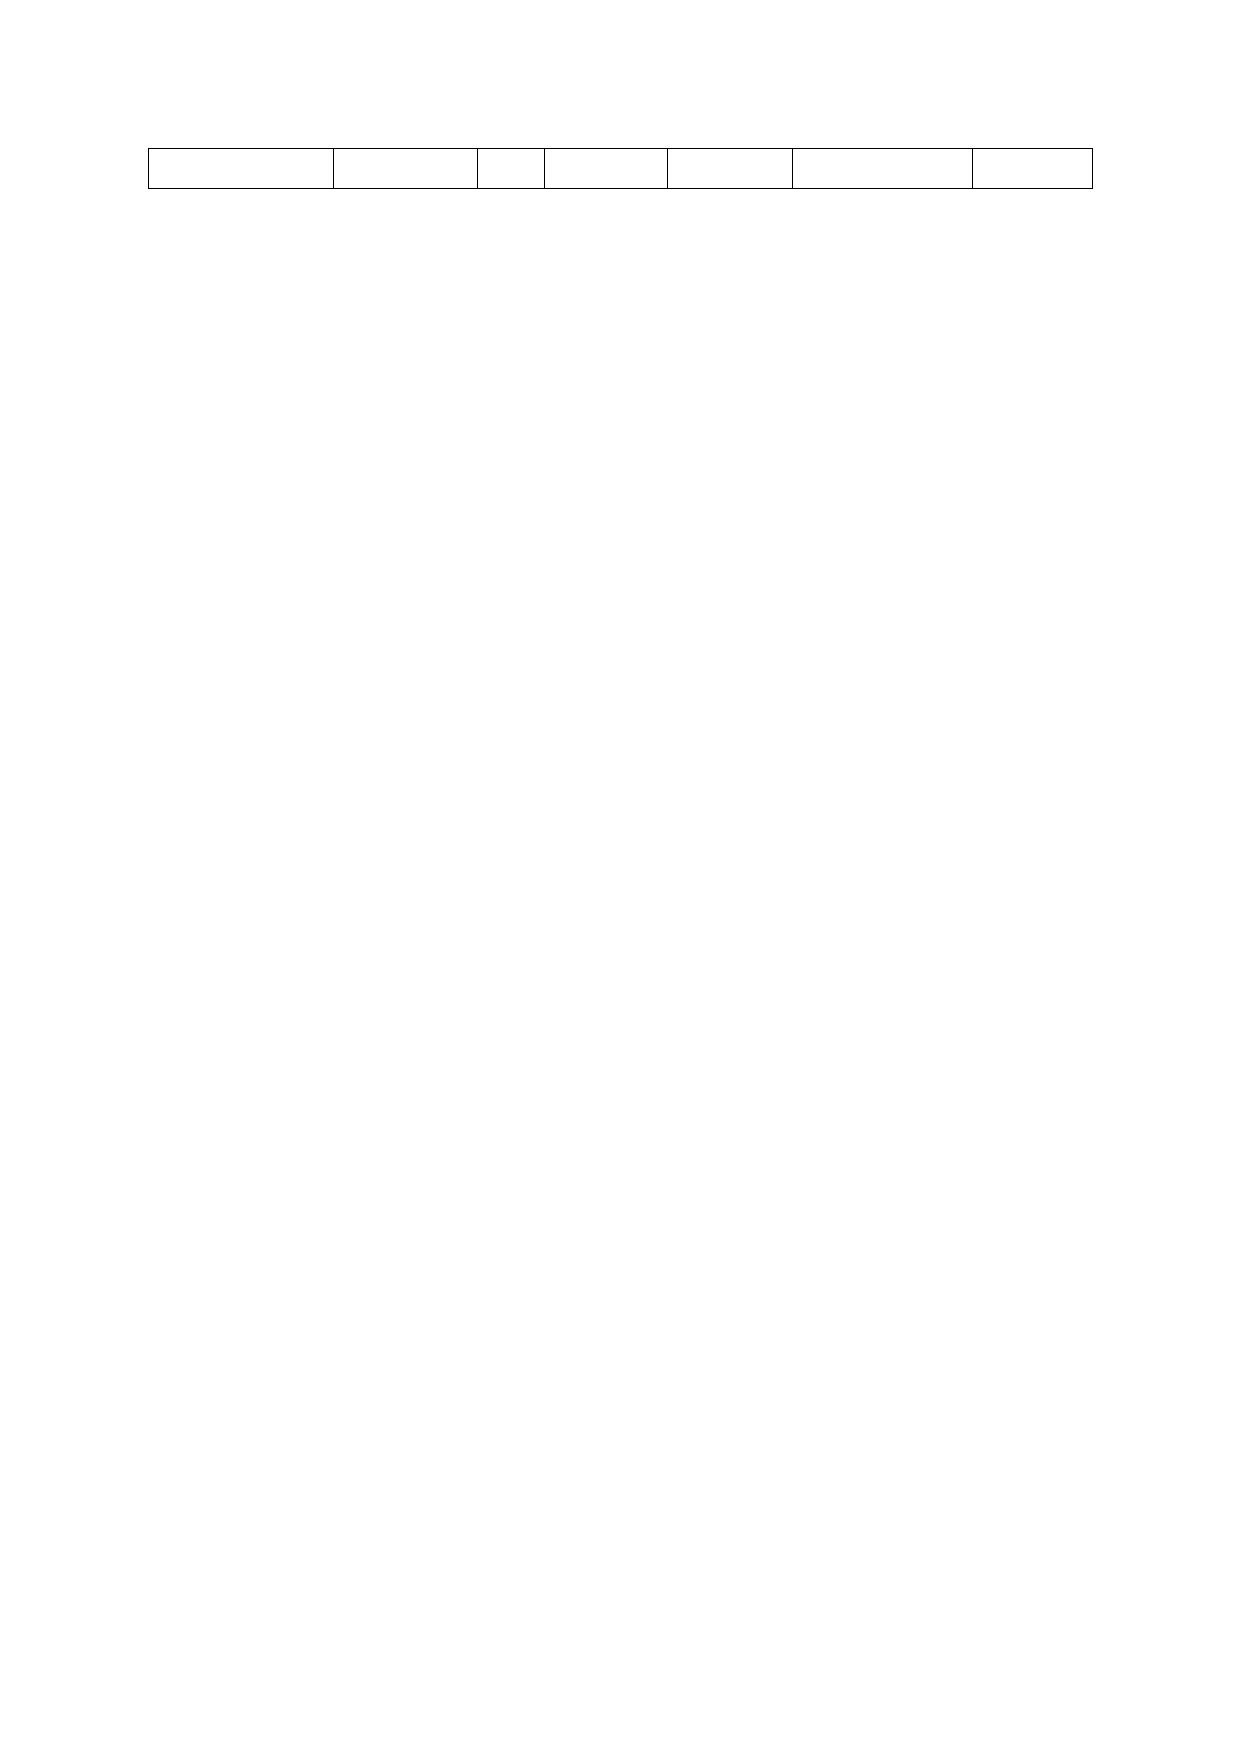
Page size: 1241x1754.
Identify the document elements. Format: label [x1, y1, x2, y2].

table_cell [793, 149, 972, 188]
table_cell [668, 149, 792, 188]
